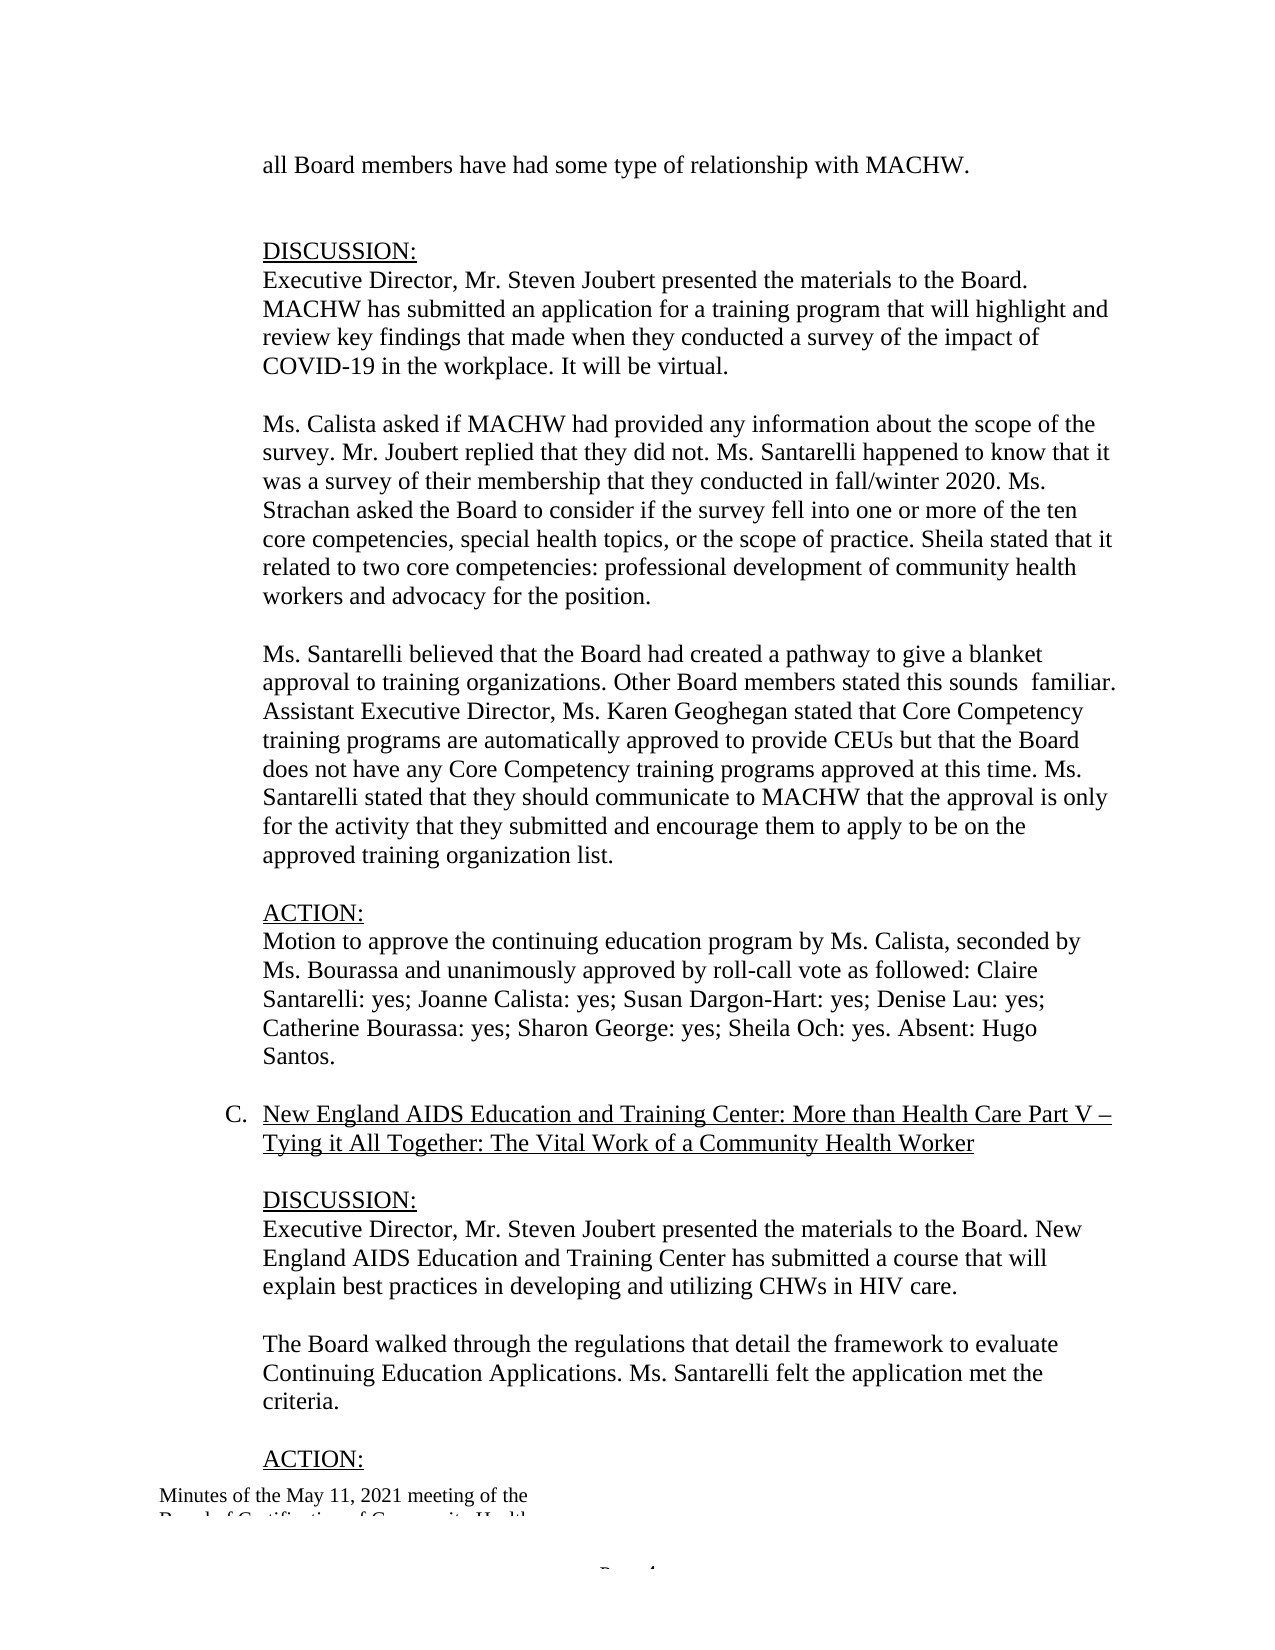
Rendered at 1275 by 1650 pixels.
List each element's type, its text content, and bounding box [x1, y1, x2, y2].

subtitle DISCUSSION: [262, 1185, 1225, 1214]
subtitle ACTION: [262, 898, 1225, 926]
subtitle ACTION: [262, 1444, 1225, 1473]
text Ms. Calista asked if MACHW had provided any information about the scope of the survey. Mr. Joubert replied that they did not. Ms. Santarelli happened to know that it was a survey of their membership that they conducted in fall/winter 2020. Ms. [262, 409, 1119, 495]
text all Board members have had some type of relationship with MACHW. [262, 150, 1225, 179]
text Strachan asked the Board to consider if the survey fell into one or more of the ten core competencies, special health topics, or the scope of practice. Sheila stated that it related to two core competencies: professional development of community health workers and advocacy for the position. [262, 495, 1113, 610]
text Santarelli stated that they should communicate to MACHW that the approval is only for the activity that they submitted and encourage them to apply to be on the approved training organization list. [262, 782, 1110, 869]
text Ms. Santarelli believed that the Board had created a pathway to give a blanket approval to training organizations. Other Board members stated this sounds familiar. Assistant Executive Director, Ms. Karen Geoghegan stated that Core Competency training programs are automatically approved to provide CEUs but that the Board does not have any Core Competency training programs approved at this time. Ms. [262, 639, 1116, 782]
text Motion to approve the continuing education program by Ms. Calista, seconded by Ms. Bourassa and unanimously approved by roll-call vote as followed: Claire Santarelli: yes; Joanne Calista: yes; Susan Dargon-Hart: yes; Denise Lau: yes; Catherine Bourassa: yes; Sharon George: yes; Sheila Och: yes. Absent: Hugo Santos. [262, 926, 1116, 1070]
subtitle DISCUSSION: [262, 236, 1225, 265]
text The Board walked through the regulations that detail the framework to evaluate Continuing Education Applications. Ms. Santarelli felt the application met the criteria. [262, 1329, 1061, 1415]
text Executive Director, Mr. Steven Joubert presented the materials to the Board. MACHW has submitted an application for a training program that will highlight and review key findings that made when they conducted a survey of the impact of COVID-19 in the workplace. It will be virtual. [262, 265, 1115, 380]
text Executive Director, Mr. Steven Joubert presented the materials to the Board. New England AIDS Education and Training Center has submitted a course that will explain best practices in developing and utilizing CHWs in HIV care. [262, 1214, 1083, 1300]
list New England AIDS Education and Training Center: More than Health Care Part V – Tying it All Together: The Vital Work of a Community Health Worker [225, 1099, 1112, 1156]
